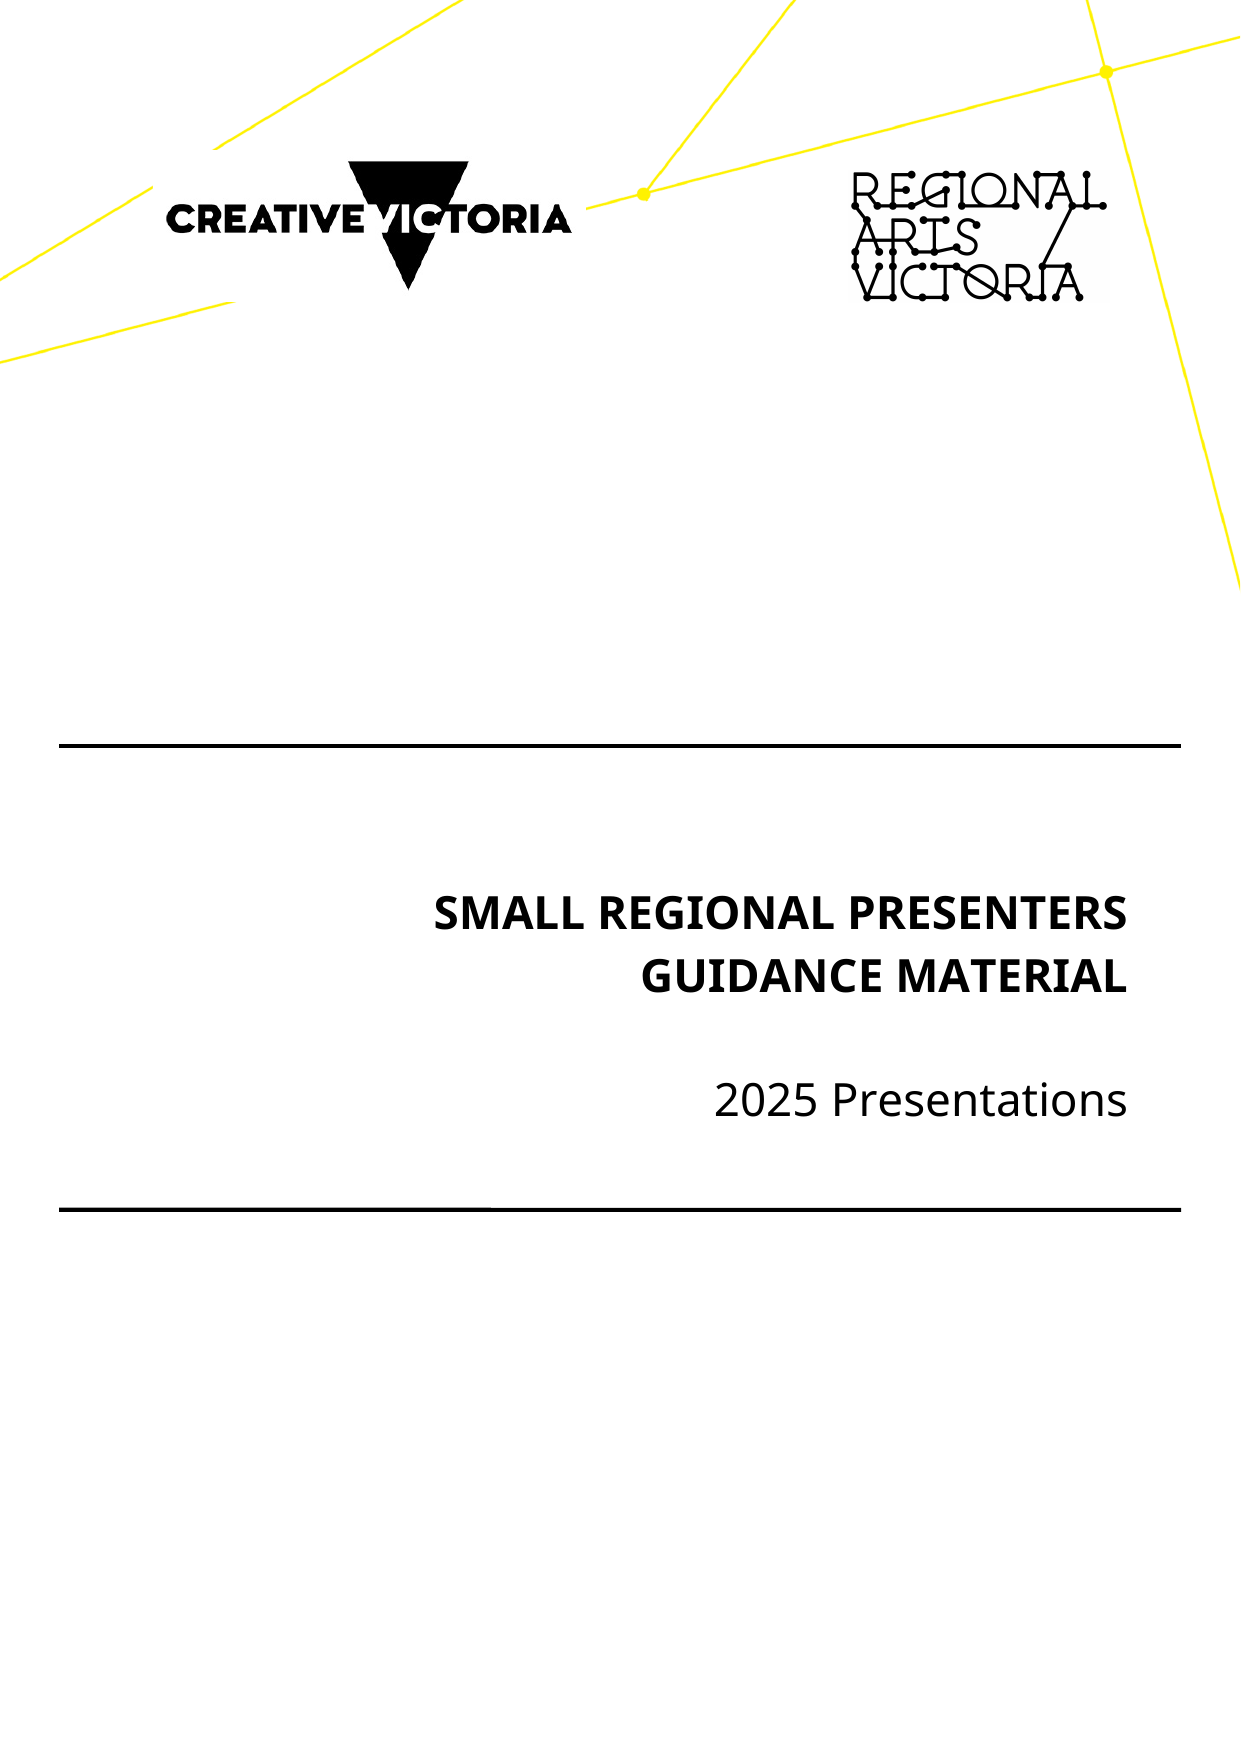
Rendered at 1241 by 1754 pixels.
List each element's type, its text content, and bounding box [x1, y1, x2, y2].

text GUIDANCE MATERIAL [112, 943, 1128, 1005]
picture [0, 0, 1241, 1741]
text 2025 Presentations [112, 1068, 1128, 1130]
text SMALL REGIONAL PRESENTERS [112, 881, 1128, 943]
